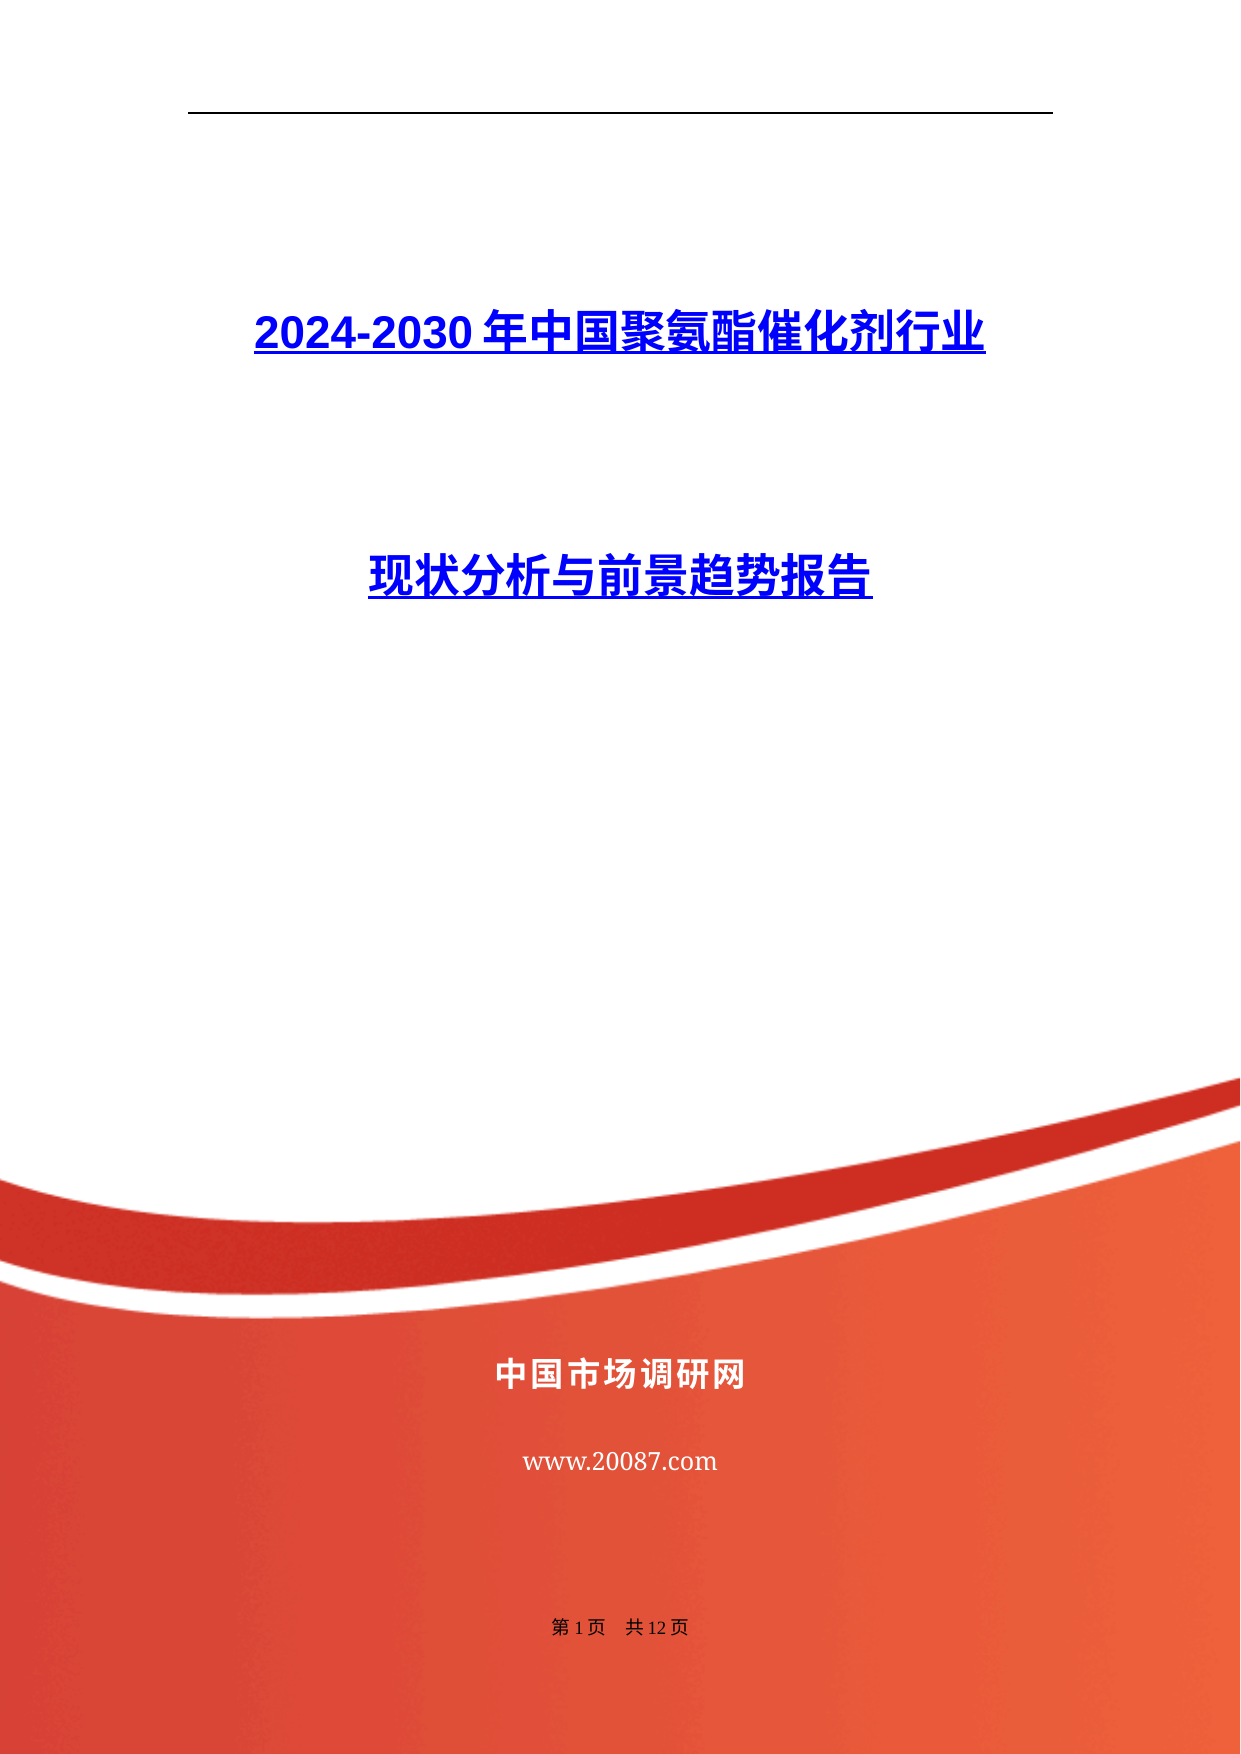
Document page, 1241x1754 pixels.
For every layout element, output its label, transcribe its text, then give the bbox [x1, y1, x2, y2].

subtitle 中国市场调研网 [187, 1339, 1053, 1404]
table_header 2024-2030年中国聚氨酯催化剂行业现状分析与前景趋势报告 [188, 207, 1053, 773]
text www.20087.com [187, 1428, 1053, 1493]
picture [0, 1006, 1241, 1754]
